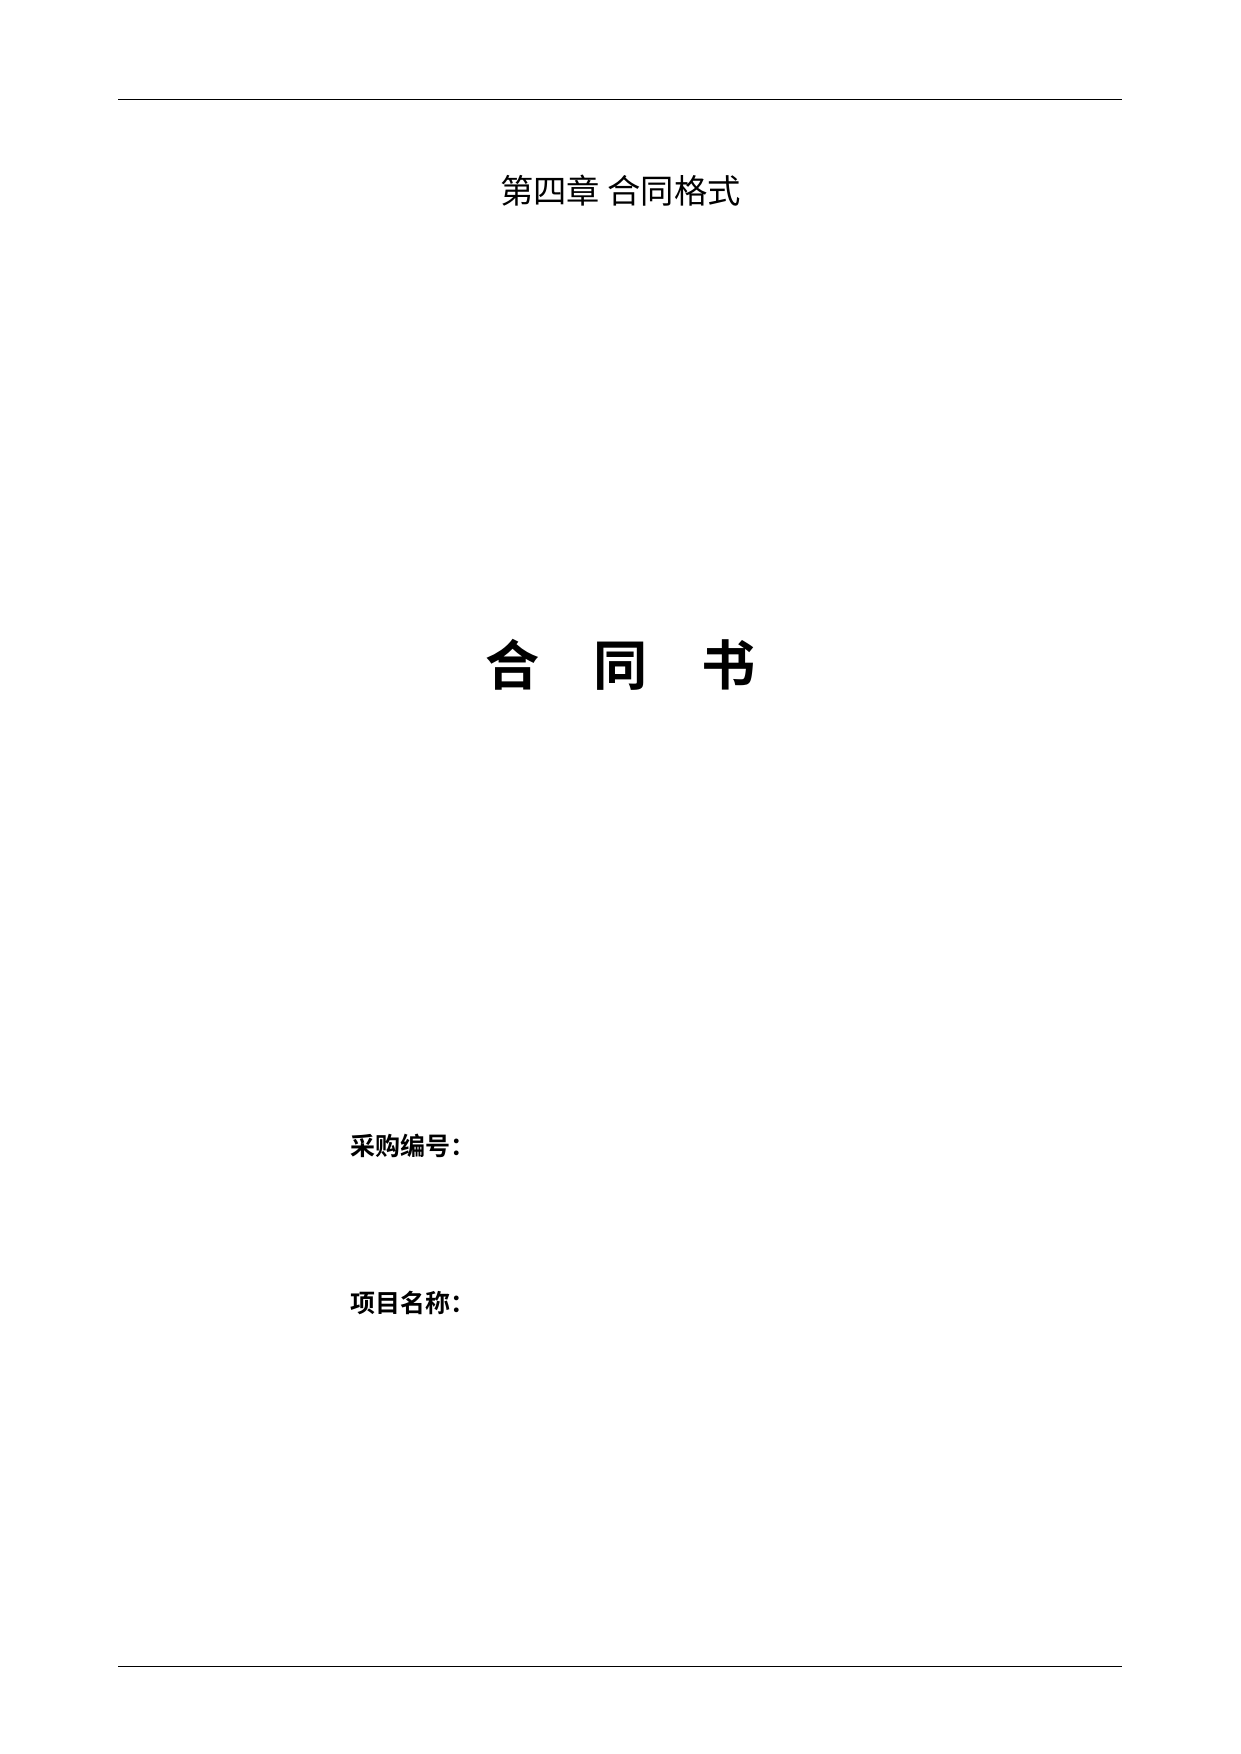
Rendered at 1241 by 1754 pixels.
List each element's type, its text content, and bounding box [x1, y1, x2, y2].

subtitle 合 同 书 [118, 613, 1122, 711]
subtitle 第四章 合同格式 [118, 165, 1122, 213]
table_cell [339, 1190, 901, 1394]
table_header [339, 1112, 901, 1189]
